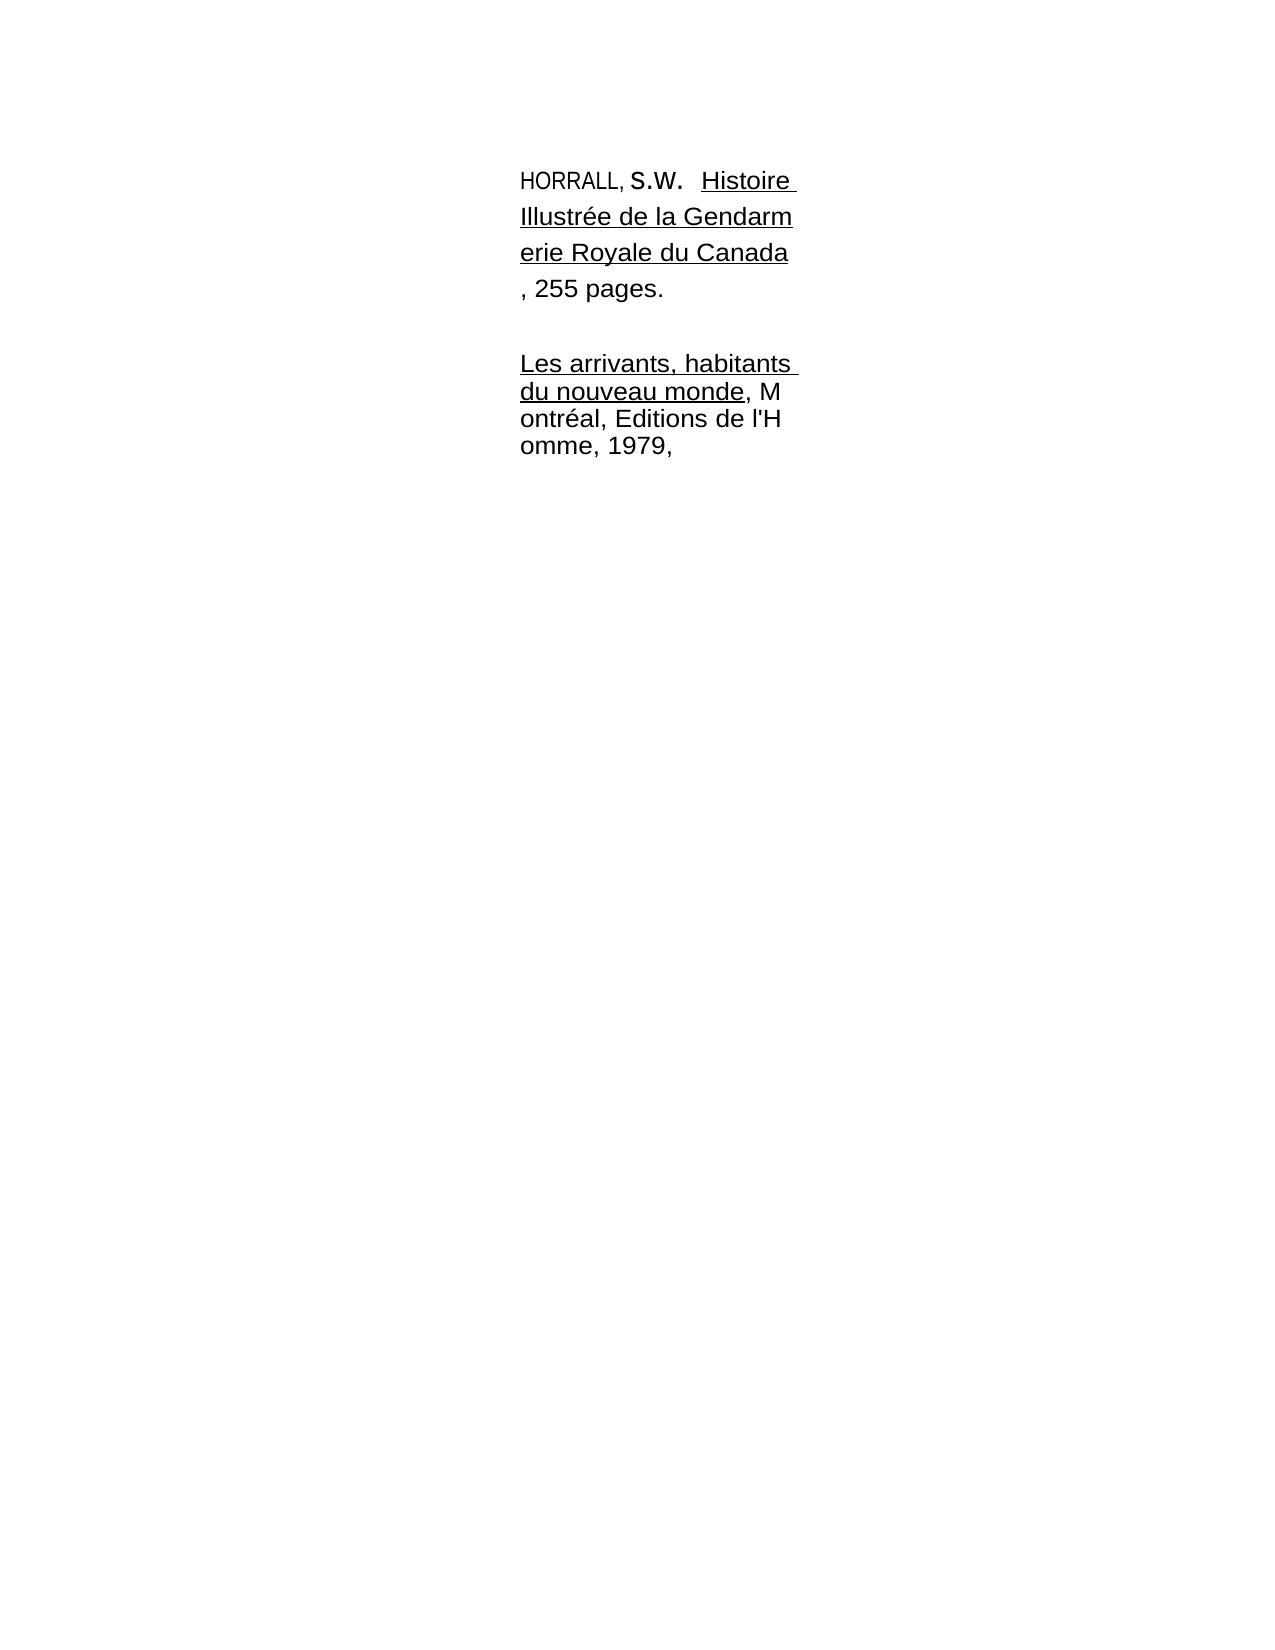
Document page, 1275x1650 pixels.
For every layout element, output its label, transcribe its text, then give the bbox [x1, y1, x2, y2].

text Les arrivants, habitants du nouveau monde, Montréal, Editions de l'Homme, 1979, [520, 351, 793, 374]
text HORRALL, s.w. Histoire Illustrée de la Gendarmerie Royale du Canada, 255 pages. [520, 161, 793, 227]
text HORRALL, s.w. Histoire Illustrée de la Gendarmerie Royale du Canada, 255 pages. [520, 228, 793, 305]
text Les arrivants, habitants du nouveau monde, Montréal, Editions de l'Homme, 1979, [520, 375, 793, 460]
